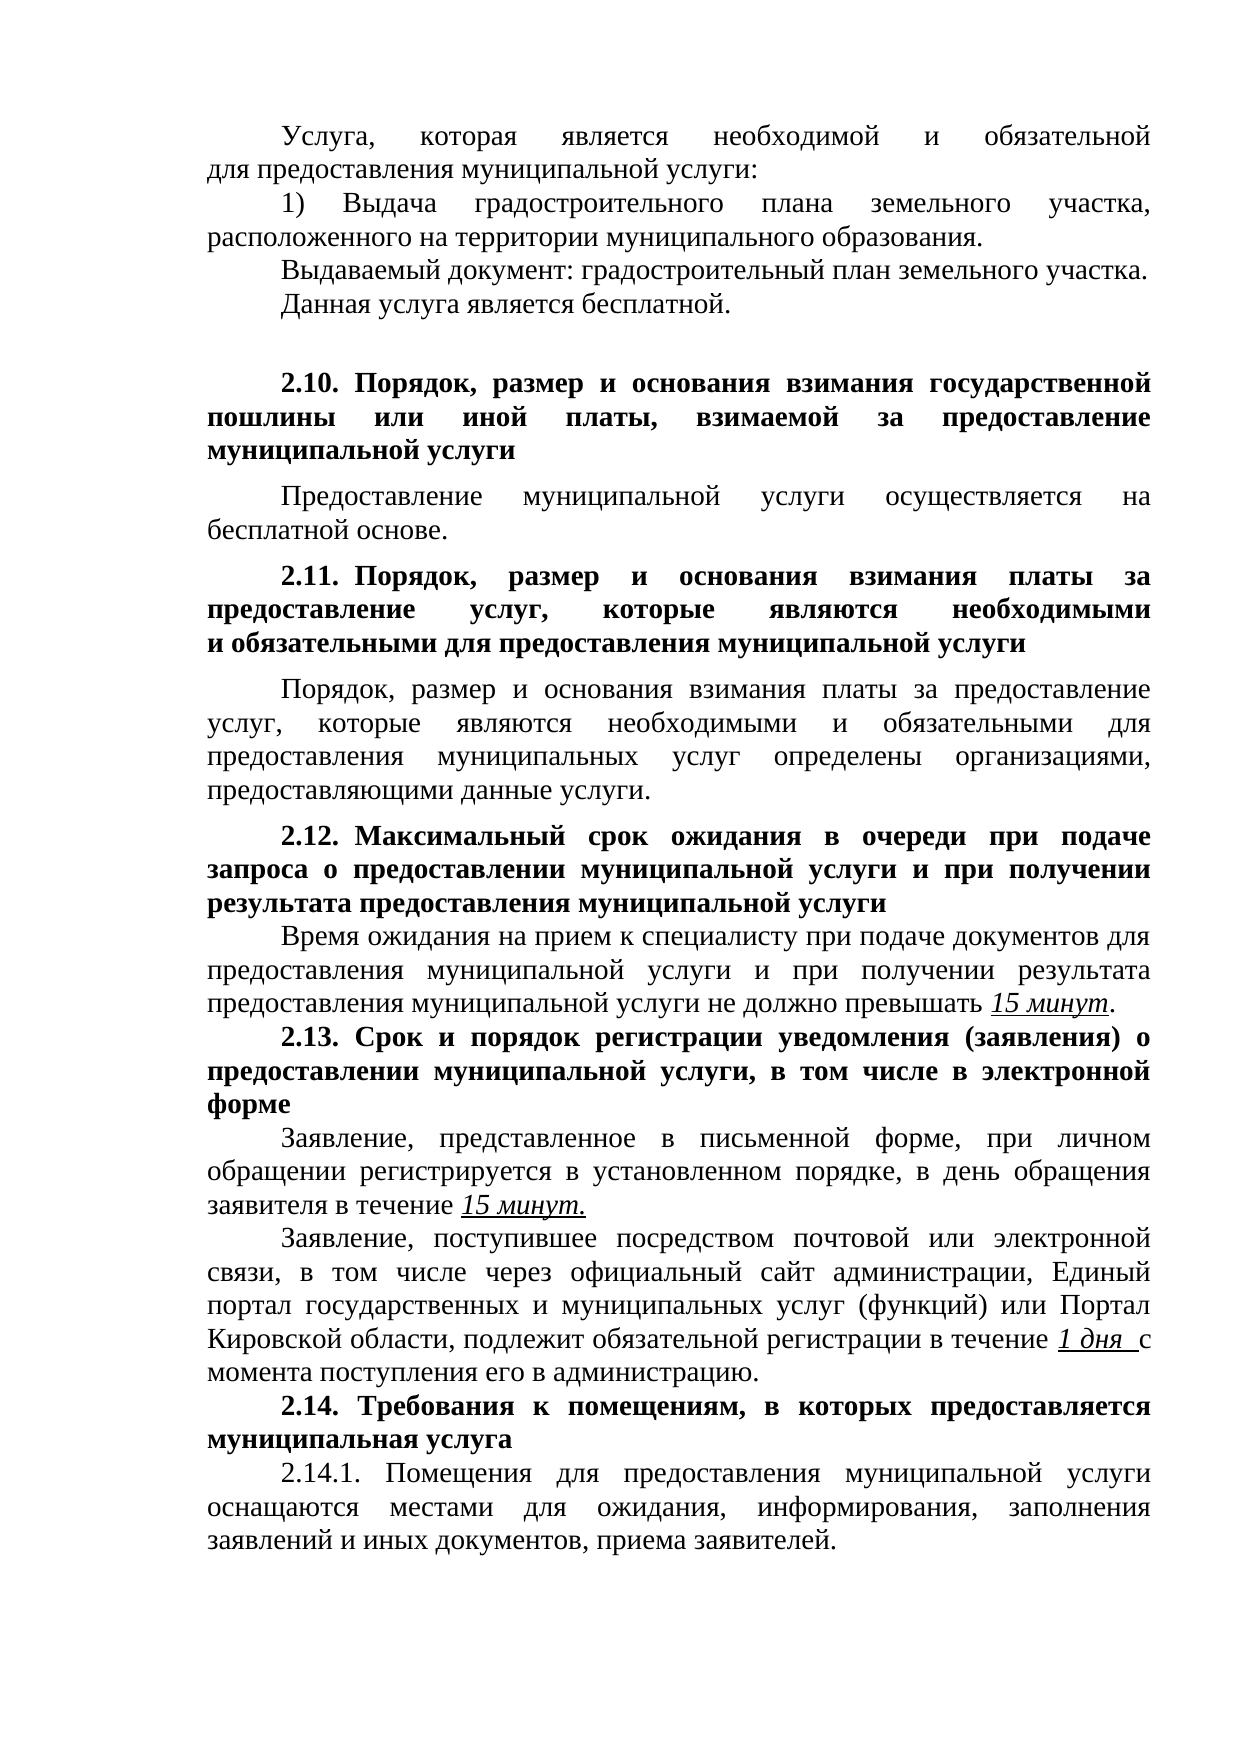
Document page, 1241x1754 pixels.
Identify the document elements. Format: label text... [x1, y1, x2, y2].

text Предоставление муниципальной услуги осуществляется на бесплатной основе. [207, 478, 1152, 546]
text Услуга, которая является необходимой и обязательной для предоставления муниципальной услуги: [207, 118, 1152, 185]
text Порядок, размер и основания взимания платы за предоставление услуг, которые являются необходимыми и обязательными для предоставления муниципальных услуг определены организациями, предоставляющими данные услуги. [207, 671, 1152, 805]
text Заявление, поступившее посредством почтовой или электронной связи, в том числе через официальный сайт администрации, Единый портал государственных и муниципальных услуг (функций) или Портал Кировской области, подлежит обязательной регистрации в течение 1 дня с момента поступления его в администрацию. [207, 1220, 1152, 1388]
text 1) Выдача градостроительного плана земельного участка, расположенного на территории муниципального образования. [207, 185, 1152, 252]
text 2.14.1. Помещения для предоставления муниципальной услуги оснащаются местами для ожидания, информирования, заполнения заявлений и иных документов, приема заявителей. [207, 1455, 1152, 1556]
subtitle 2.14. Требования к помещениям, в которых предоставляется муниципальная услуга [207, 1388, 1152, 1455]
subtitle 2.13. Срок и порядок регистрации уведомления (заявления) о предоставлении муниципальной услуги, в том числе в электронной форме [207, 1019, 1152, 1120]
text Время ожидания на прием к специалисту при подаче документов для предоставления муниципальной услуги и при получении результата предоставления муниципальной услуги не должно превышать 15 минут. [207, 918, 1152, 1019]
text Заявление, представленное в письменной форме, при личном обращении регистрируется в установленном порядке, в день обращения заявителя в течение 15 минут. [207, 1120, 1152, 1220]
text Выдаваемый документ: градостроительный план земельного участка. [207, 252, 1152, 286]
text 2.10. Порядок, размер и основания взимания государственной пошлины или иной платы, взимаемой за предоставление муниципальной услуги [207, 365, 1152, 466]
subtitle 2.12. Максимальный срок ожидания в очереди при подаче запроса о предоставлении муниципальной услуги и при получении результата предоставления муниципальной услуги [207, 818, 1152, 918]
text Данная услуга является бесплатной. [207, 286, 1152, 319]
text 2.11. Порядок, размер и основания взимания платы за предоставление услуг, которые являются необходимыми и обязательными для предоставления муниципальной услуги [207, 558, 1152, 659]
